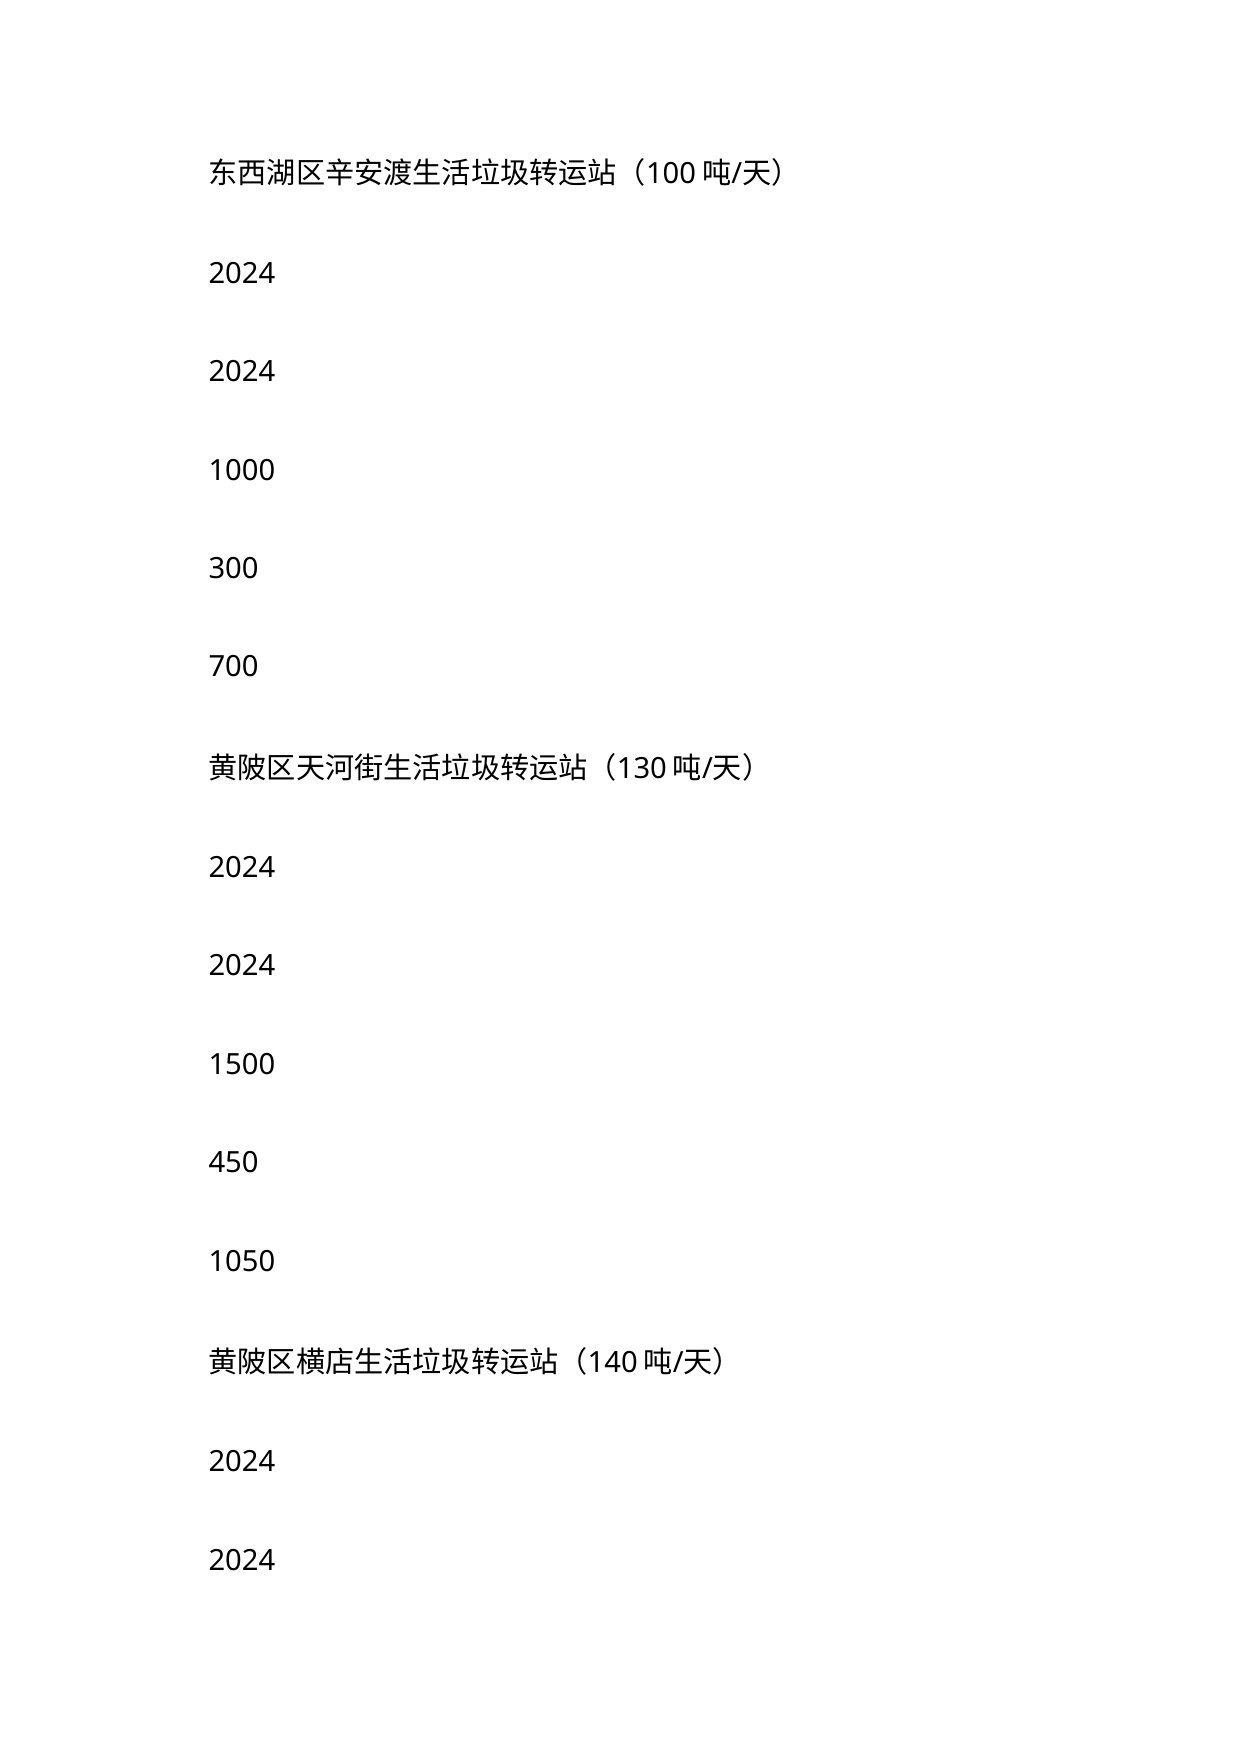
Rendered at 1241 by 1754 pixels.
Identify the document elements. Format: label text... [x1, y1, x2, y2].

text 黄陂区天河街生活垃圾转运站（130吨/天） [150, 744, 1090, 787]
text 黄陂区横店生活垃圾转运站（140吨/天） [150, 1338, 1090, 1381]
text 1050 [150, 1240, 1090, 1279]
text 2024 [150, 350, 1090, 390]
text 2024 [150, 1440, 1090, 1480]
text 1500 [150, 1043, 1090, 1083]
text 450 [150, 1141, 1090, 1181]
text 700 [150, 646, 1090, 685]
text 2024 [150, 1539, 1090, 1578]
text 1000 [150, 449, 1090, 488]
text 2024 [150, 846, 1090, 886]
text 东西湖区辛安渡生活垃圾转运站（100吨/天） [150, 150, 1090, 192]
text 300 [150, 547, 1090, 587]
text 2024 [150, 252, 1090, 292]
text 2024 [150, 944, 1090, 984]
